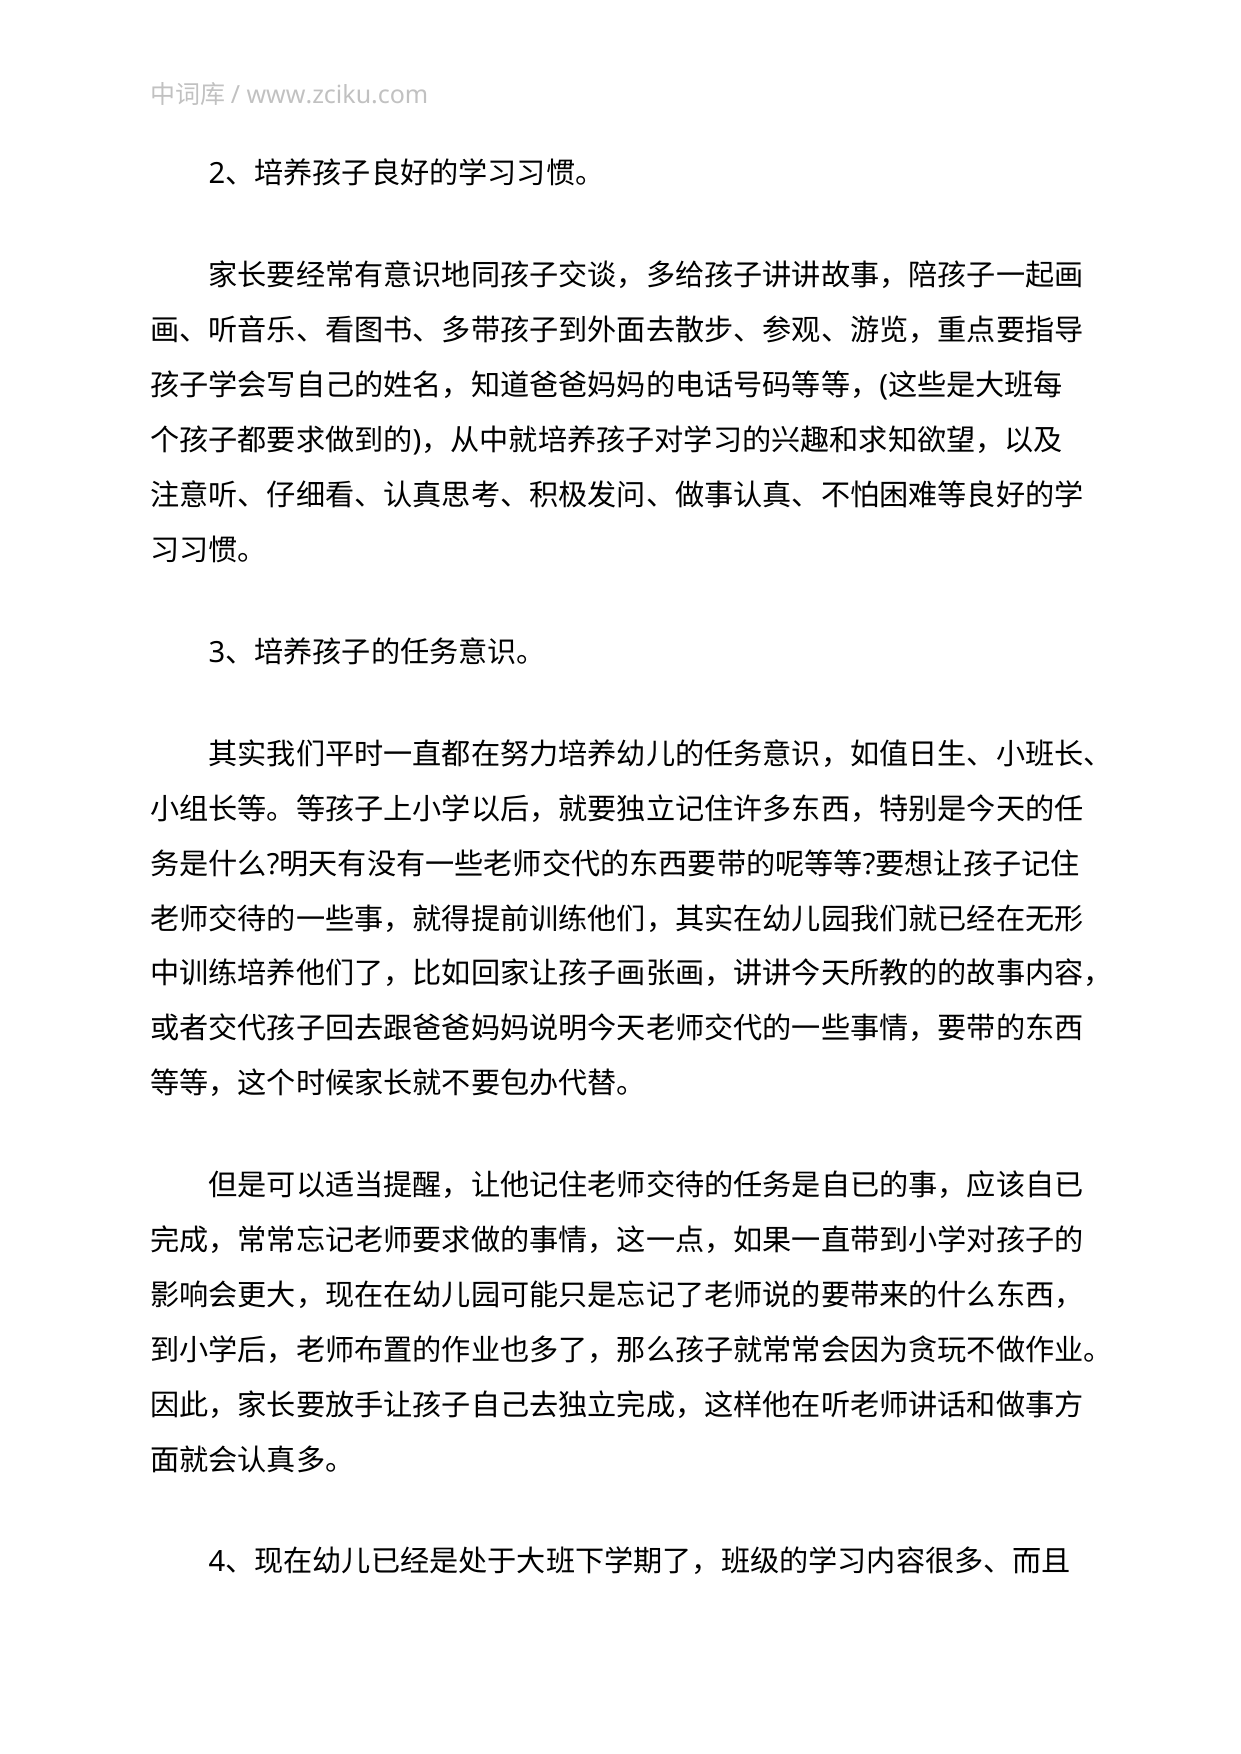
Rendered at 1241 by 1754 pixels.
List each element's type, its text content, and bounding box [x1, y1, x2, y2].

text 2、培养孩子良好的学习习惯。 [150, 150, 1090, 192]
text 家长要经常有意识地同孩子交谈，多给孩子讲讲故事，陪孩子一起画画、听音乐、看图书、多带孩子到外面去散步、参观、游览，重点要指导孩子学会写自己的姓名，知道爸爸妈妈的电话号码等等，(这些是大班每个孩子都要求做到的)，从中就培养孩子对学习的兴趣和求知欲望，以及注意听、仔细看、认真思考、积极发问、做事认真、不怕困难等良好的学习习惯。 [150, 252, 1090, 569]
text 其实我们平时一直都在努力培养幼儿的任务意识，如值日生、小班长、小组长等。等孩子上小学以后，就要独立记住许多东西，特别是今天的任务是什么?明天有没有一些老师交代的东西要带的呢等等?要想让孩子记住老师交待的一些事，就得提前训练他们，其实在幼儿园我们就已经在无形中训练培养他们了，比如回家让孩子画张画，讲讲今天所教的的故事内容，或者交代孩子回去跟爸爸妈妈说明今天老师交代的一些事情，要带的东西等等，这个时候家长就不要包办代替。 [150, 730, 1090, 1102]
text 但是可以适当提醒，让他记住老师交待的任务是自已的事，应该自已完成，常常忘记老师要求做的事情，这一点，如果一直带到小学对孩子的影响会更大，现在在幼儿园可能只是忘记了老师说的要带来的什么东西，到小学后，老师布置的作业也多了，那么孩子就常常会因为贪玩不做作业。因此，家长要放手让孩子自己去独立完成，这样他在听老师讲话和做事方面就会认真多。 [150, 1162, 1090, 1478]
text 3、培养孩子的任务意识。 [150, 628, 1090, 671]
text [150, 1538, 1090, 1580]
